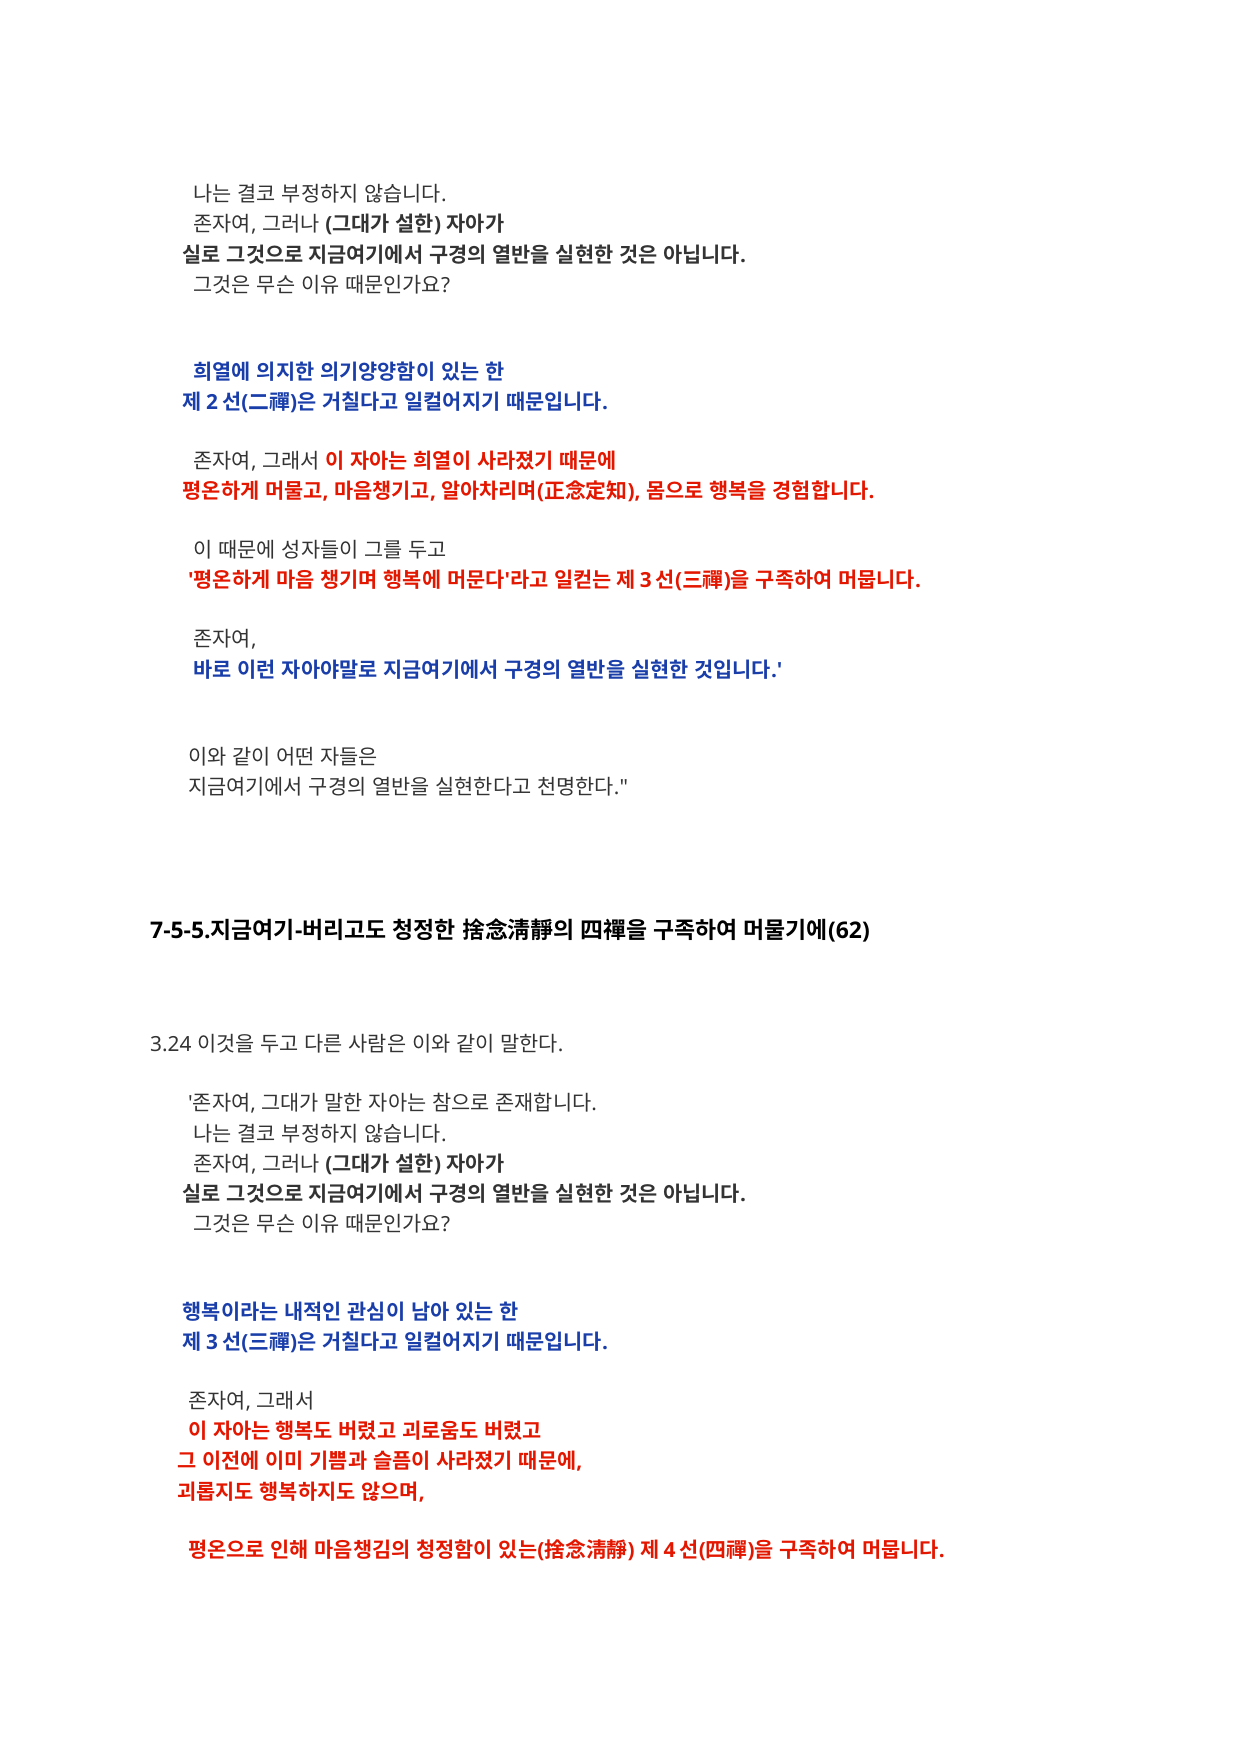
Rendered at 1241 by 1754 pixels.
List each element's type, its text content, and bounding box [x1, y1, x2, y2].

text 나는 결코 부정하지 않습니다. [150, 177, 1090, 207]
text 바로 이런 자아야말로 지금여기에서 구경의 열반을 실현한 것입니다.' [150, 653, 1090, 683]
text 존자여, [150, 622, 1090, 653]
text 제2선(二禪)은 거칠다고 일컬어지기 때문입니다. [150, 386, 1090, 416]
text 실로 그것으로 지금여기에서 구경의 열반을 실현한 것은 아닙니다. [150, 238, 1090, 268]
text 존자여, 그래서 이 자아는 희열이 사라졌기 때문에 [150, 444, 1090, 475]
text 평온하게 머물고, 마음챙기고, 알아차리며(正念定知), 몸으로 행복을 경험합니다. [150, 475, 1090, 505]
text 이 자아는 행복도 버렸고 괴로움도 버렸고 [150, 1414, 1090, 1444]
text 3.24 이것을 두고 다른 사람은 이와 같이 말한다. [150, 1028, 1090, 1058]
text 평온으로 인해 마음챙김의 청정함이 있는(捨念淸靜) 제4선(四禪)을 구족하여 머뭅니다. [150, 1534, 1090, 1564]
text 존자여, 그러나 (그대가 설한) 자아가 [150, 207, 1090, 238]
text 존자여, 그래서 [150, 1384, 1090, 1414]
text 희열에 의지한 의기양양함이 있는 한 [150, 355, 1090, 386]
text 7-5-5.지금여기-버리고도 청정한 捨念淸靜의 四禪을 구족하여 머물기에(62) [150, 914, 1090, 945]
text 지금여기에서 구경의 열반을 실현한다고 천명한다." [150, 770, 1090, 801]
text '평온하게 마음 챙기며 행복에 머문다'라고 일컫는 제3선(三禪)을 구족하여 머뭅니다. [150, 564, 1090, 594]
text 존자여, 그러나 (그대가 설한) 자아가 [150, 1147, 1090, 1177]
text 실로 그것으로 지금여기에서 구경의 열반을 실현한 것은 아닙니다. [150, 1177, 1090, 1208]
text 행복이라는 내적인 관심이 남아 있는 한 [150, 1295, 1090, 1325]
text 그것은 무슨 이유 때문인가요? [150, 1208, 1090, 1238]
text 제3선(三禪)은 거칠다고 일컬어지기 때문입니다. [150, 1325, 1090, 1356]
text 이 때문에 성자들이 그를 두고 [150, 533, 1090, 564]
text 그 이전에 이미 기쁨과 슬픔이 사라졌기 때문에, [150, 1444, 1090, 1475]
text 나는 결코 부정하지 않습니다. [150, 1117, 1090, 1147]
text 괴롭지도 행복하지도 않으며, [150, 1475, 1090, 1505]
text '존자여, 그대가 말한 자아는 참으로 존재합니다. [150, 1086, 1090, 1117]
text 이와 같이 어떤 자들은 [150, 740, 1090, 770]
text 그것은 무슨 이유 때문인가요? [150, 268, 1090, 298]
